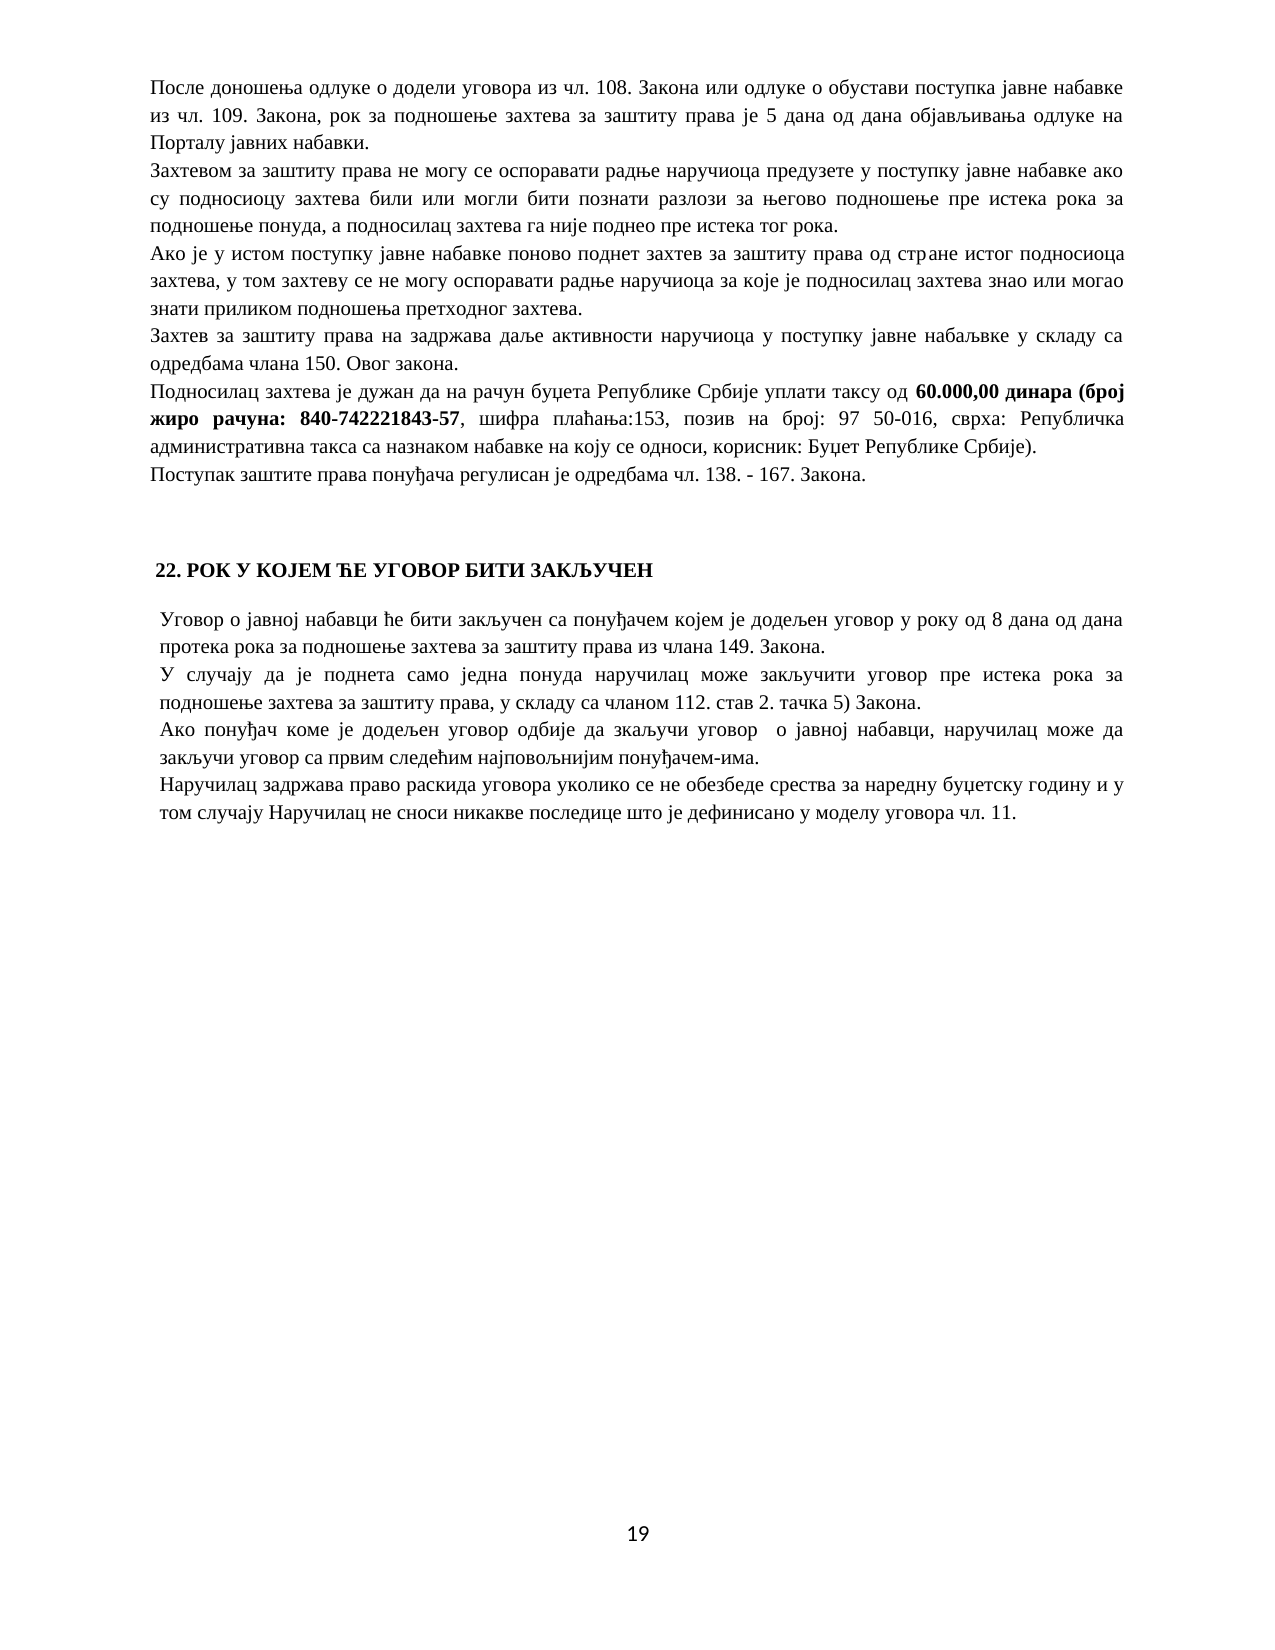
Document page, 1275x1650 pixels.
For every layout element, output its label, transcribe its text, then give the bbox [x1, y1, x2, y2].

text Поступак заштите права понуђача регулисан је одредбама чл. 138. - 167. Закона. [150, 461, 1125, 486]
text Ако понуђач коме је додељен уговор одбије да зкаључи уговор о јавној набавци, наручилац може да закључи уговор са првим следећим најповољнијим понуђачем-има. [159, 717, 1125, 769]
text У случају да је поднета само једна понуда наручилац може закључити уговор пре истека рока за подношење захтева за заштиту права, у складу са чланом 112. став 2. тачка 5) Закона. [159, 662, 1125, 714]
text Подносилац захтева је дужан да на рачун буџета Републике Србије уплати таксу од 60.000,00 динара (број жиро рачуна: 840-742221843-57, шифра плаћања:153, позив на број: 97 50-016, сврха: Републичка административна такса са назнаком набавке на коју се односи, корисник: Буџет Републике Србије). [150, 379, 1125, 458]
text После доношења одлуке о додели уговора из чл. 108. Закона или одлуке о обустави поступка јавне набавке из чл. 109. Закона, рок за подношење захтева за заштиту права је 5 дана од дана објављивања одлуке на Порталу јавних набавки. [150, 75, 1125, 154]
text Наручилац задржава право раскида уговора уколико се не обезбеде срества за наредну буџетску годину и у том случају Наручилац не сноси никакве последице што је дефинисано у моделу уговора чл. 11. [159, 772, 1125, 824]
text Захтевом за заштиту права не могу се оспоравати радње наручиоца предузете у поступку јавне набавке ако су подносиоцу захтева били или могли бити познати разлози за његово подношење пре истека рока за подношење понуда, а подносилац захтева га није поднео пре истека тог рока. [150, 158, 1125, 237]
text Уговор о јавној набавци ће бити закључен са понуђачем којем је додељен уговор у року од 8 дана од дана протека рока за подношење захтева за заштиту права из члана 149. Закона. [159, 607, 1125, 658]
text Ако је у истом поступку јавне набавке поново поднет захтев за заштиту права од стране истог подносиоца захтева, у том захтеву се не могу оспоравати радње наручиоца за које је подносилац захтева знао или могао знати приликом подношења претходног захтева. [150, 241, 1125, 320]
text 22. РОК У КОЈЕМ ЋЕ УГОВОР БИТИ ЗАКЉУЧЕН [150, 558, 1125, 582]
text Захтев за заштиту права на задржава даље активности наручиоца у поступку јавне набаљвке у складу са одредбама члана 150. Овог закона. [150, 323, 1125, 375]
